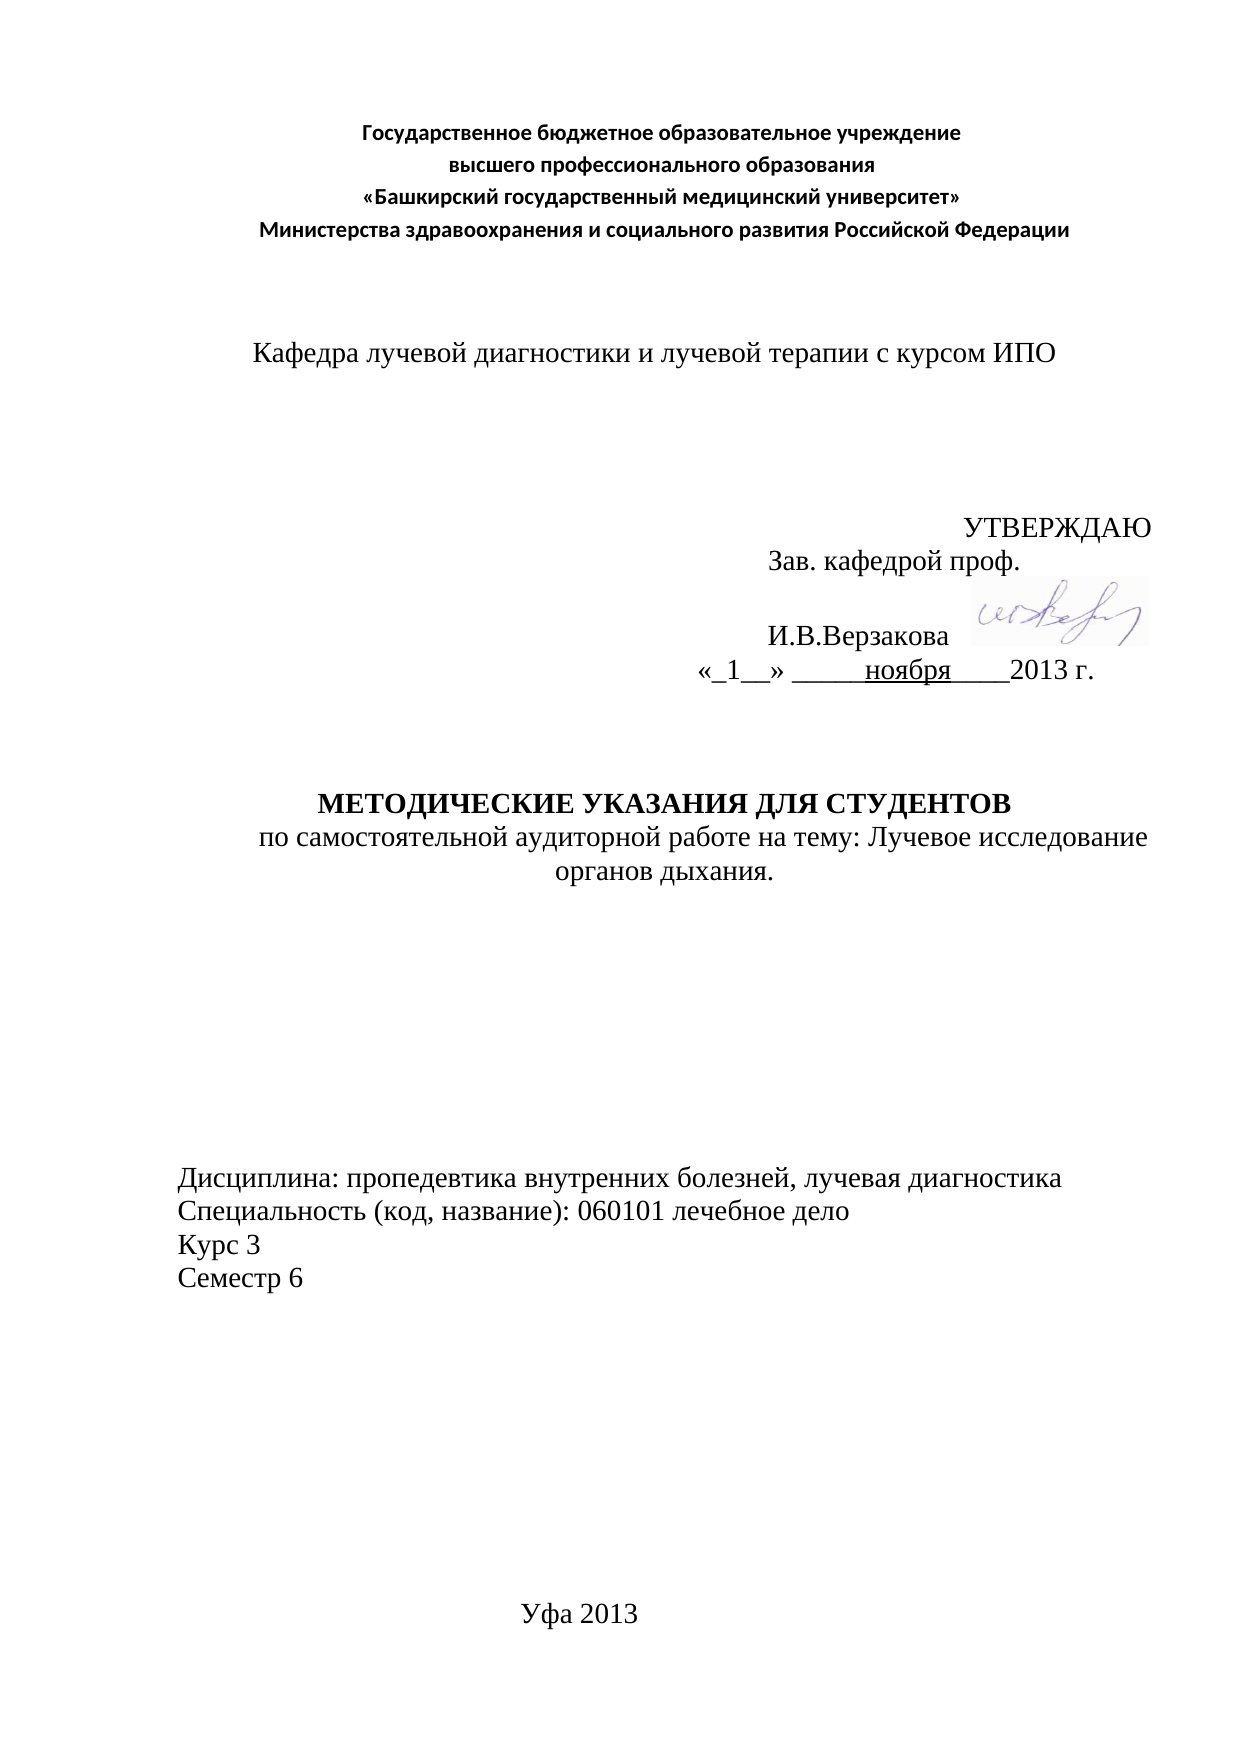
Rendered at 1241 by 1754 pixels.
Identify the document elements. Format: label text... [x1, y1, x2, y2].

text «_1__» _____ноября____2013 г. [177, 652, 1152, 685]
text УТВЕРЖДАЮ [177, 476, 1152, 543]
text Дисциплина: пропедевтика внутренних болезней, лучевая диагностика [177, 1160, 1152, 1193]
text Уфа 2013 [177, 1596, 1152, 1629]
picture [971, 576, 1150, 646]
text Курс 3 [177, 1227, 1152, 1260]
text по самостоятельной аудиторной работе на тему: Лучевое исследование органов дыхания. [177, 819, 1152, 887]
text Семестр 6 [177, 1260, 1152, 1294]
text Специальность (код, название): 060101 лечебное дело [177, 1193, 1152, 1227]
text МЕТОДИЧЕСКИЕ УКАЗАНИЯ ДЛЯ СТУДЕНТОВ [177, 786, 1152, 819]
text Государственное бюджетное образовательное учреждение высшего профессионального образования «Башкирский государственный медицинский университет» Министерства здравоохранения и социального развития Российской Федерации [177, 118, 1152, 243]
text Кафедра лучевой диагностики и лучевой терапии с курсом ИПО [177, 335, 1152, 368]
